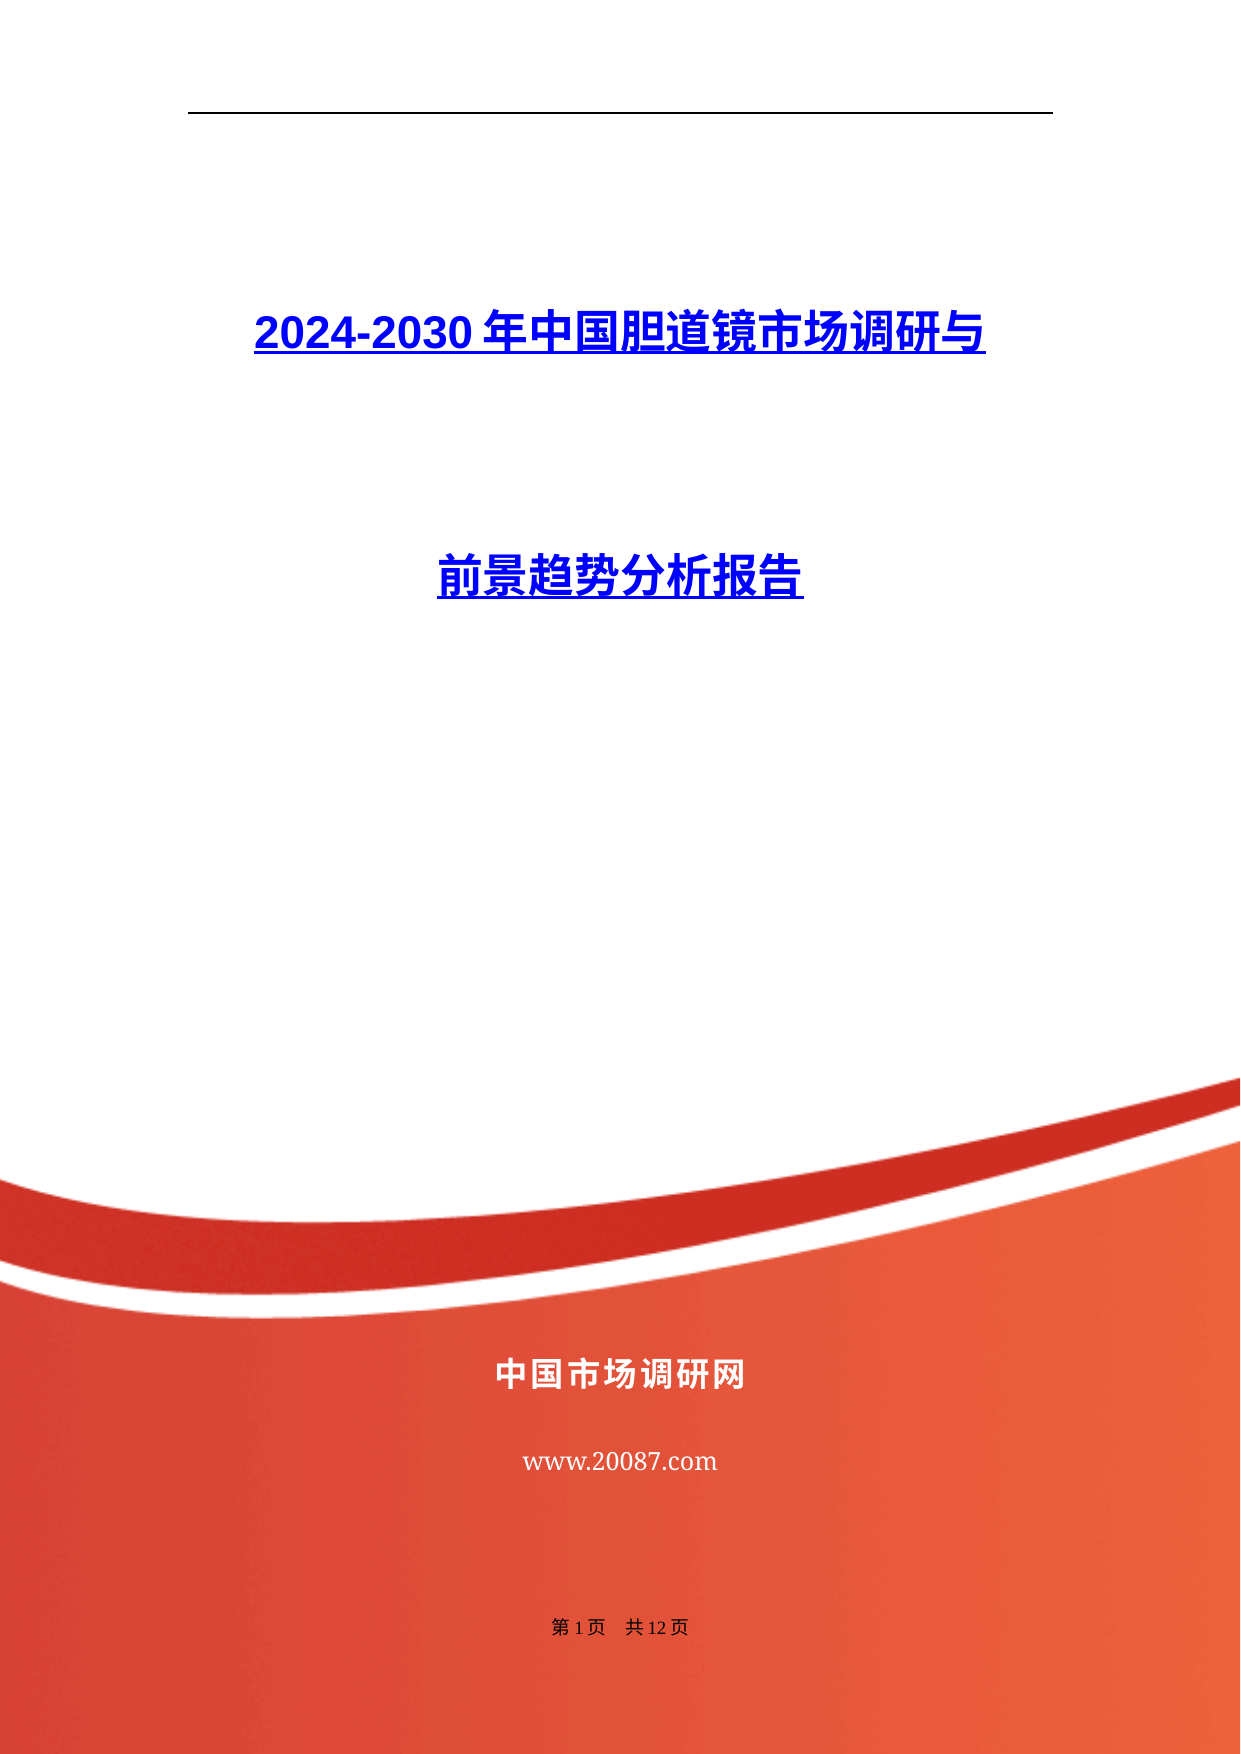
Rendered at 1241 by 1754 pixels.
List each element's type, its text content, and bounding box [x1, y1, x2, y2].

picture [0, 1006, 1241, 1754]
table_header 2024-2030年中国胆道镜市场调研与前景趋势分析报告 [188, 207, 1053, 773]
subtitle 中国市场调研网 [187, 1339, 1053, 1404]
text www.20087.com [187, 1428, 1053, 1493]
